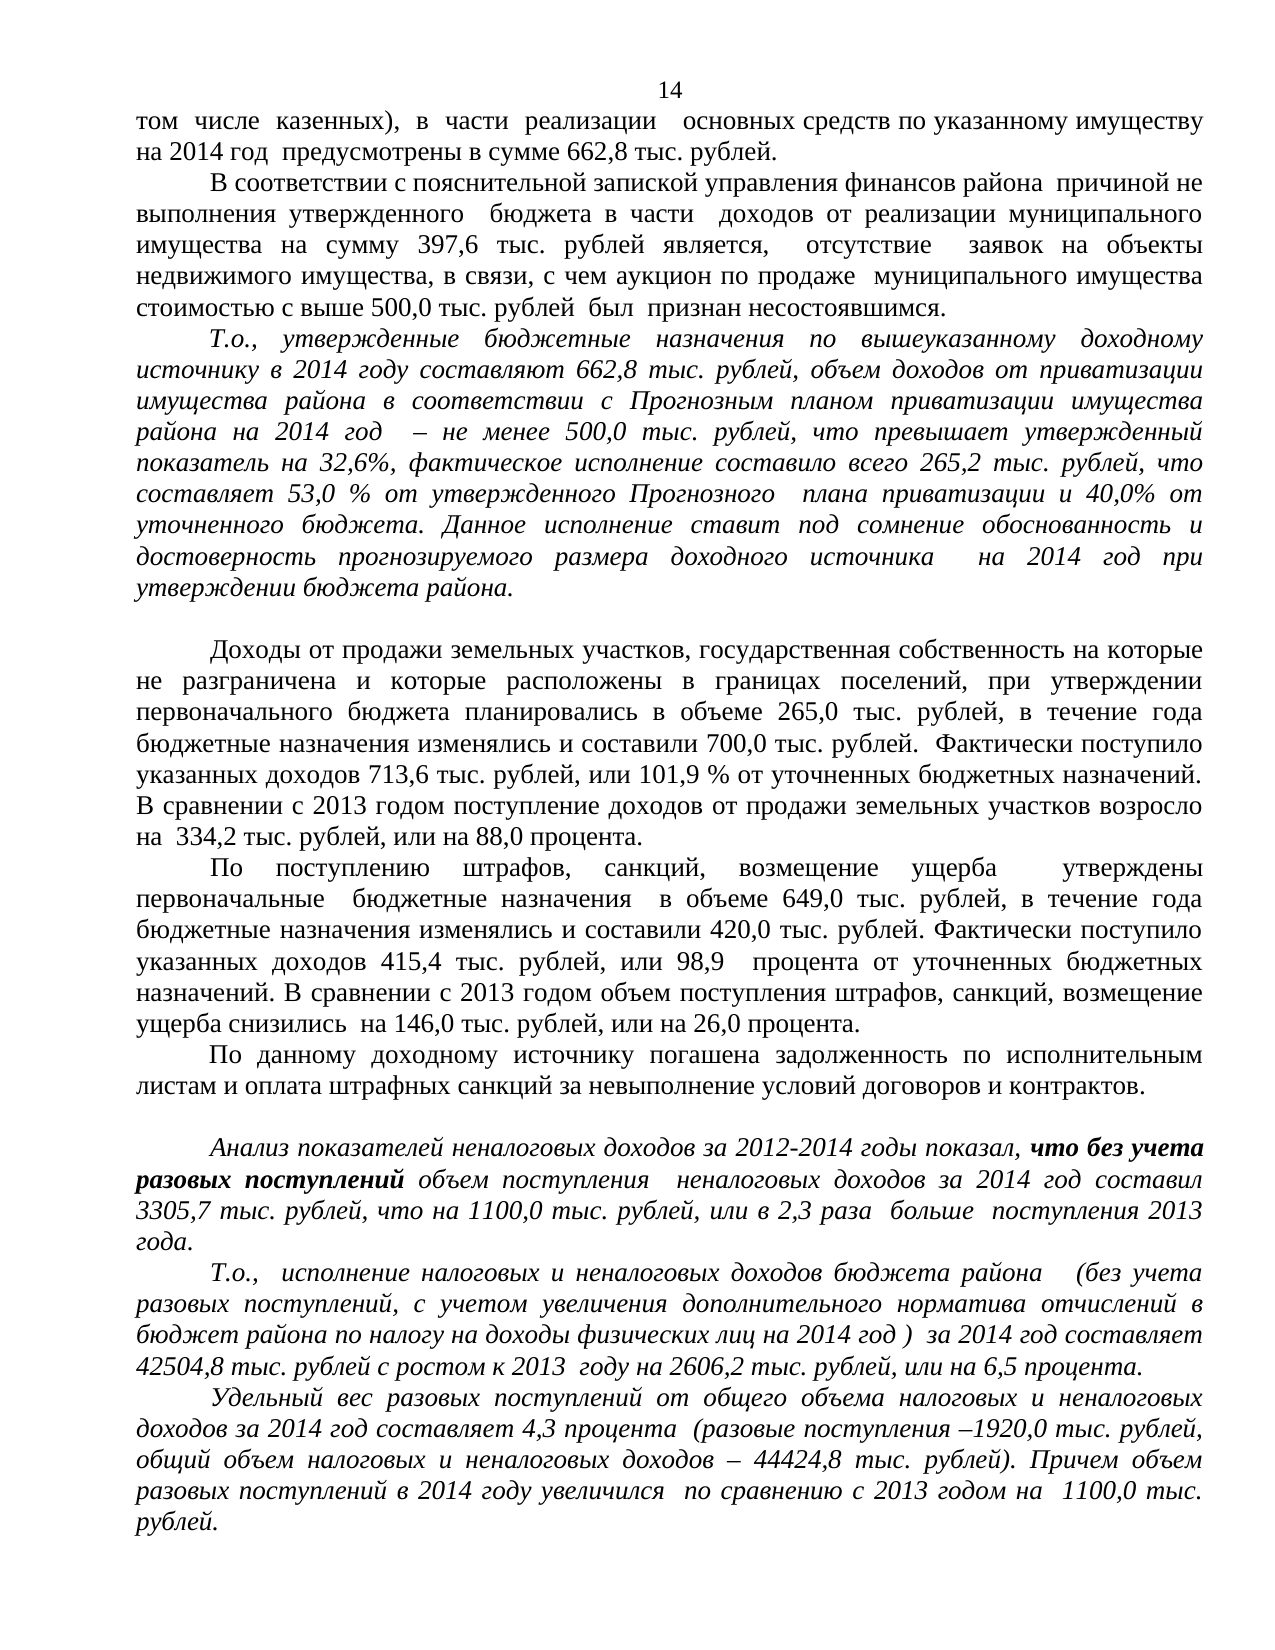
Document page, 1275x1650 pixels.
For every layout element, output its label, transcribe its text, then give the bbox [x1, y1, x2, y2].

text Доходы от продажи земельных участков, государственная собственность на которые не разграничена и которые расположены в границах поселений, при утверждении первоначального бюджета планировались в объеме 265,0 тыс. рублей, в течение года бюджетные назначения изменялись и составили 700,0 тыс. рублей. Фактически поступило указанных доходов 713,6 тыс. рублей, или 101,9 % от уточненных бюджетных назначений. В сравнении с 2013 годом поступление доходов от продажи земельных участков возросло на 334,2 тыс. рублей, или на 88,0 процента. [136, 633, 1204, 851]
text В соответствии с пояснительной запиской управления финансов района причиной не выполнения утвержденного бюджета в части доходов от реализации муниципального имущества на сумму 397,6 тыс. рублей является, отсутствие заявок на объекты недвижимого имущества, в связи, с чем аукцион по продаже муниципального имущества стоимостью с выше 500,0 тыс. рублей был признан несостоявшимся. [136, 166, 1204, 322]
text Т.о., утвержденные бюджетные назначения по вышеуказанному доходному источнику в 2014 году составляют 662,8 тыс. рублей, объем доходов от приватизации имущества района в соответствии с Прогнозным планом приватизации имущества района на 2014 год – не менее 500,0 тыс. рублей, что превышает утвержденный показатель на 32,6%, фактическое исполнение составило всего 265,2 тыс. рублей, что составляет 53,0 % от утвержденного Прогнозного плана приватизации и 40,0% от уточненного бюджета. Данное исполнение ставит под сомнение обоснованность и достоверность прогнозируемого размера доходного источника на 2014 год при утверждении бюджета района. [136, 322, 1204, 602]
text Удельный вес разовых поступлений от общего объема налоговых и неналоговых доходов за 2014 год составляет 4,3 процента (разовые поступления –1920,0 тыс. рублей, общий объем налоговых и неналоговых доходов – 44424,8 тыс. рублей). Причем объем разовых поступлений в 2014 году увеличился по сравнению с 2013 годом на 1100,0 тыс. рублей. [136, 1381, 1204, 1536]
text Анализ показателей неналоговых доходов за 2012-2014 годы показал, что без учета разовых поступлений объем поступления неналоговых доходов за 2014 год составил 3305,7 тыс. рублей, что на 1100,0 тыс. рублей, или в 2,3 раза больше поступления 2013 года. [136, 1132, 1204, 1256]
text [136, 104, 1204, 166]
text По данному доходному источнику погашена задолженность по исполнительным листам и оплата штрафных санкций за невыполнение условий договоров и контрактов. [136, 1038, 1204, 1100]
text Т.о., исполнение налоговых и неналоговых доходов бюджета района (без учета разовых поступлений, с учетом увеличения дополнительного норматива отчислений в бюджет района по налогу на доходы физических лиц на 2014 год ) за 2014 год составляет 42504,8 тыс. рублей с ростом к 2013 году на 2606,2 тыс. рублей, или на 6,5 процента. [136, 1256, 1204, 1381]
text По поступлению штрафов, санкций, возмещение ущерба утверждены первоначальные бюджетные назначения в объеме 649,0 тыс. рублей, в течение года бюджетные назначения изменялись и составили 420,0 тыс. рублей. Фактически поступило указанных доходов 415,4 тыс. рублей, или 98,9 процента от уточненных бюджетных назначений. В сравнении с 2013 годом объем поступления штрафов, санкций, возмещение ущерба снизились на 146,0 тыс. рублей, или на 26,0 процента. [136, 851, 1204, 1038]
